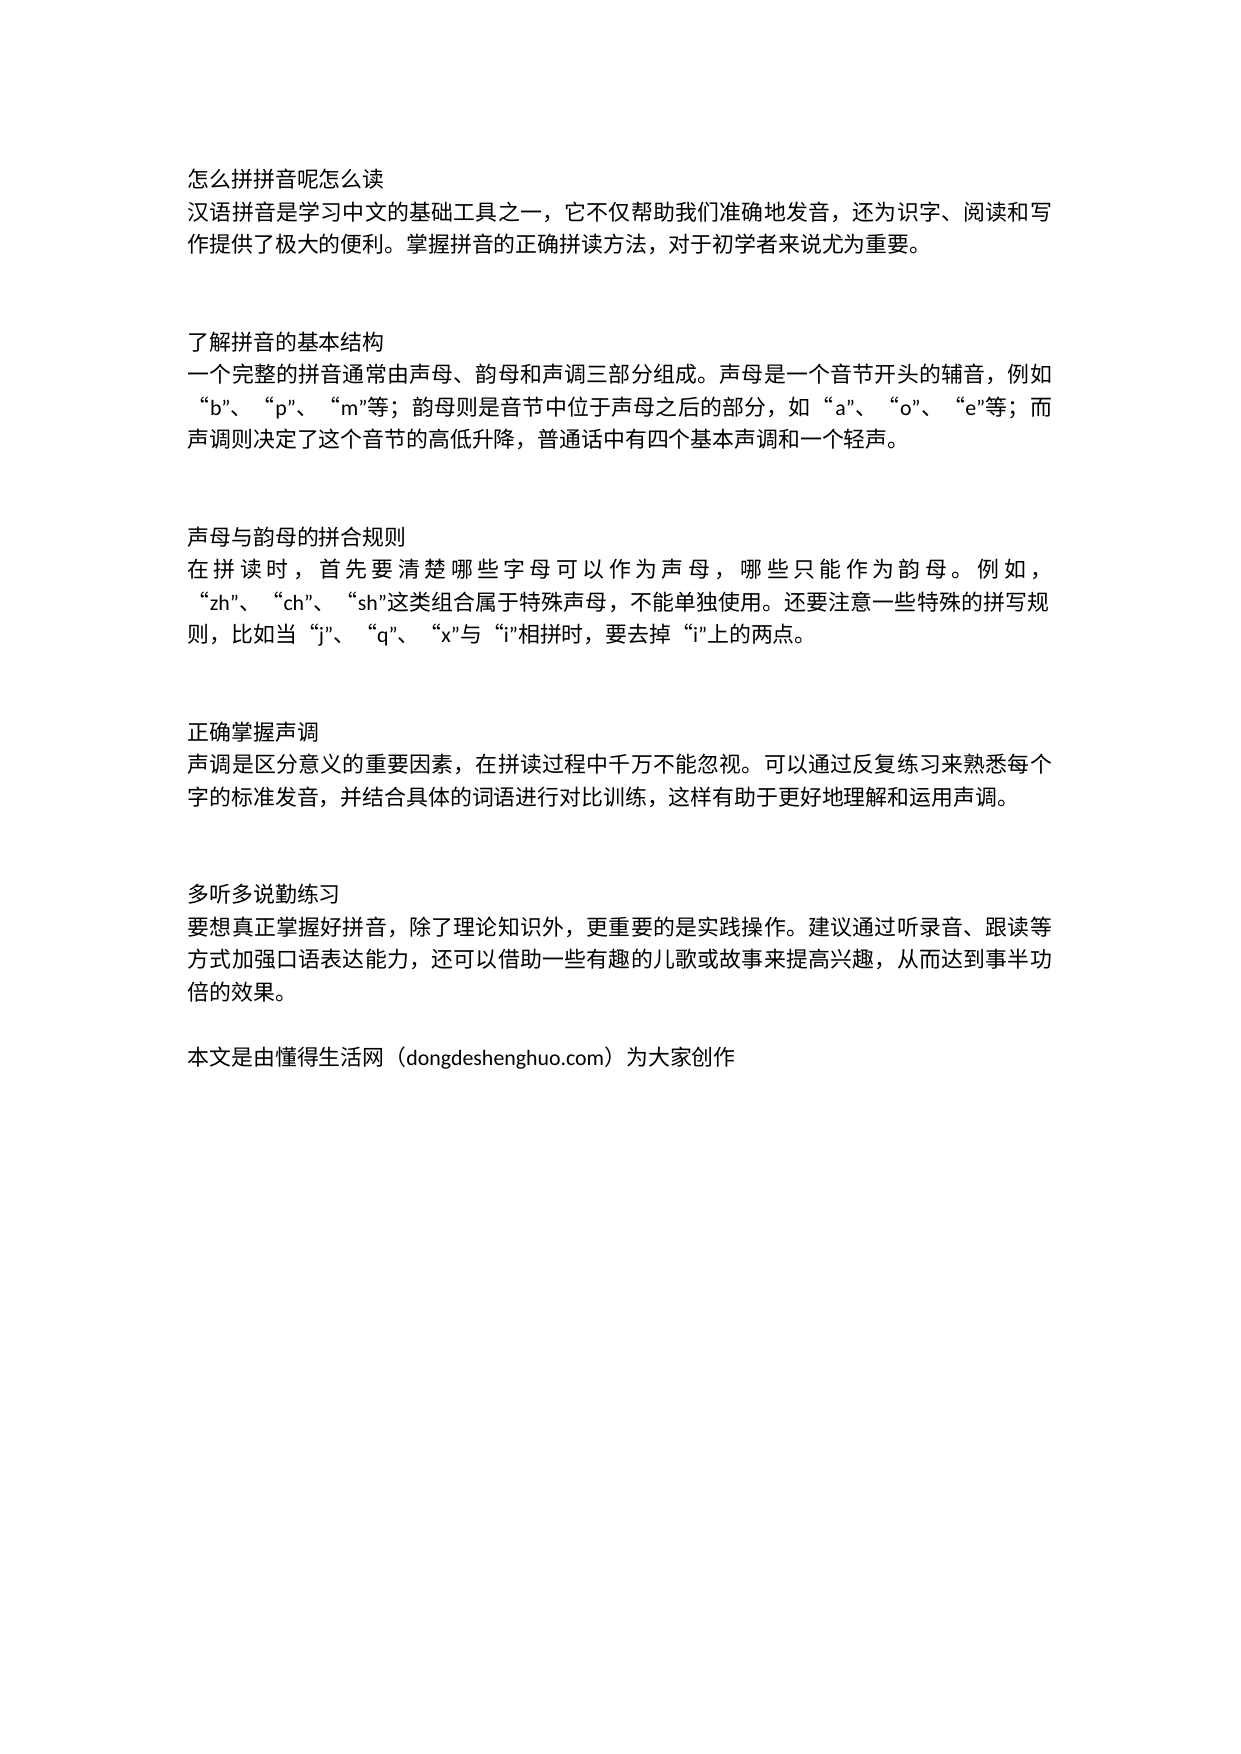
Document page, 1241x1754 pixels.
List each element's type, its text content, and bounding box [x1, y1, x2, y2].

text 怎么拼拼音呢怎么读 [187, 162, 1053, 194]
text 声调是区分意义的重要因素，在拼读过程中千万不能忽视。可以通过反复练习来熟悉每个字的标准发音，并结合具体的词语进行对比训练，这样有助于更好地理解和运用声调。 [187, 747, 1053, 812]
text 正确掌握声调 [187, 714, 1053, 747]
text 了解拼音的基本结构 [187, 324, 1053, 357]
text 汉语拼音是学习中文的基础工具之一，它不仅帮助我们准确地发音，还为识字、阅读和写作提供了极大的便利。掌握拼音的正确拼读方法，对于初学者来说尤为重要。 [187, 194, 1053, 259]
text 声母与韵母的拼合规则 [187, 519, 1053, 552]
text 在拼读时，首先要清楚哪些字母可以作为声母，哪些只能作为韵母。例如，“zh”、“ch”、“sh”这类组合属于特殊声母，不能单独使用。还要注意一些特殊的拼写规则，比如当“j”、“q”、“x”与“i”相拼时，要去掉“i”上的两点。 [187, 552, 1053, 649]
text 多听多说勤练习 [187, 877, 1053, 909]
text 一个完整的拼音通常由声母、韵母和声调三部分组成。声母是一个音节开头的辅音，例如“b”、“p”、“m”等；韵母则是音节中位于声母之后的部分，如“a”、“o”、“e”等；而声调则决定了这个音节的高低升降，普通话中有四个基本声调和一个轻声。 [187, 357, 1053, 454]
text 本文是由懂得生活网（dongdeshenghuo.com）为大家创作 [187, 1039, 1053, 1072]
text 要想真正掌握好拼音，除了理论知识外，更重要的是实践操作。建议通过听录音、跟读等方式加强口语表达能力，还可以借助一些有趣的儿歌或故事来提高兴趣，从而达到事半功倍的效果。 [187, 909, 1053, 1007]
